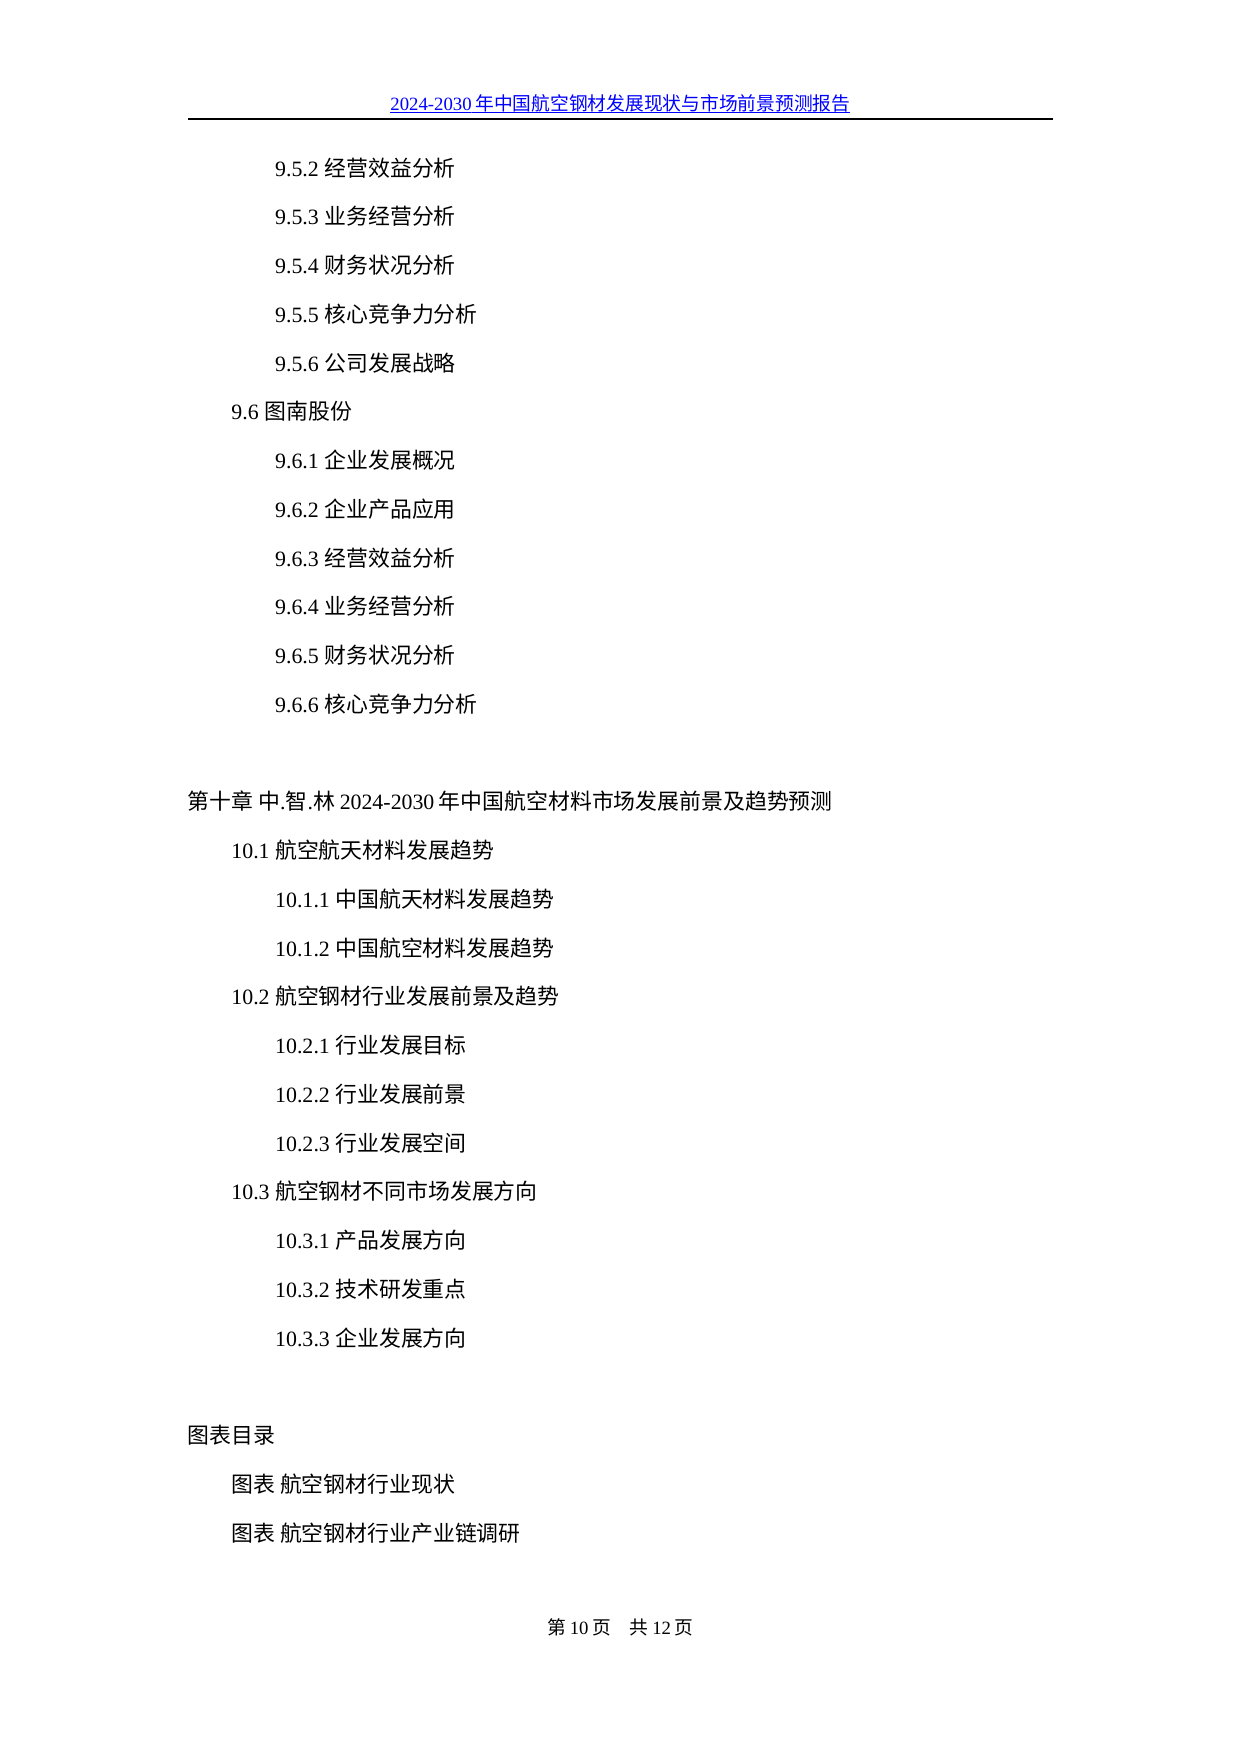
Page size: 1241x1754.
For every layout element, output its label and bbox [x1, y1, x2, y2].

text [187, 150, 1053, 1548]
